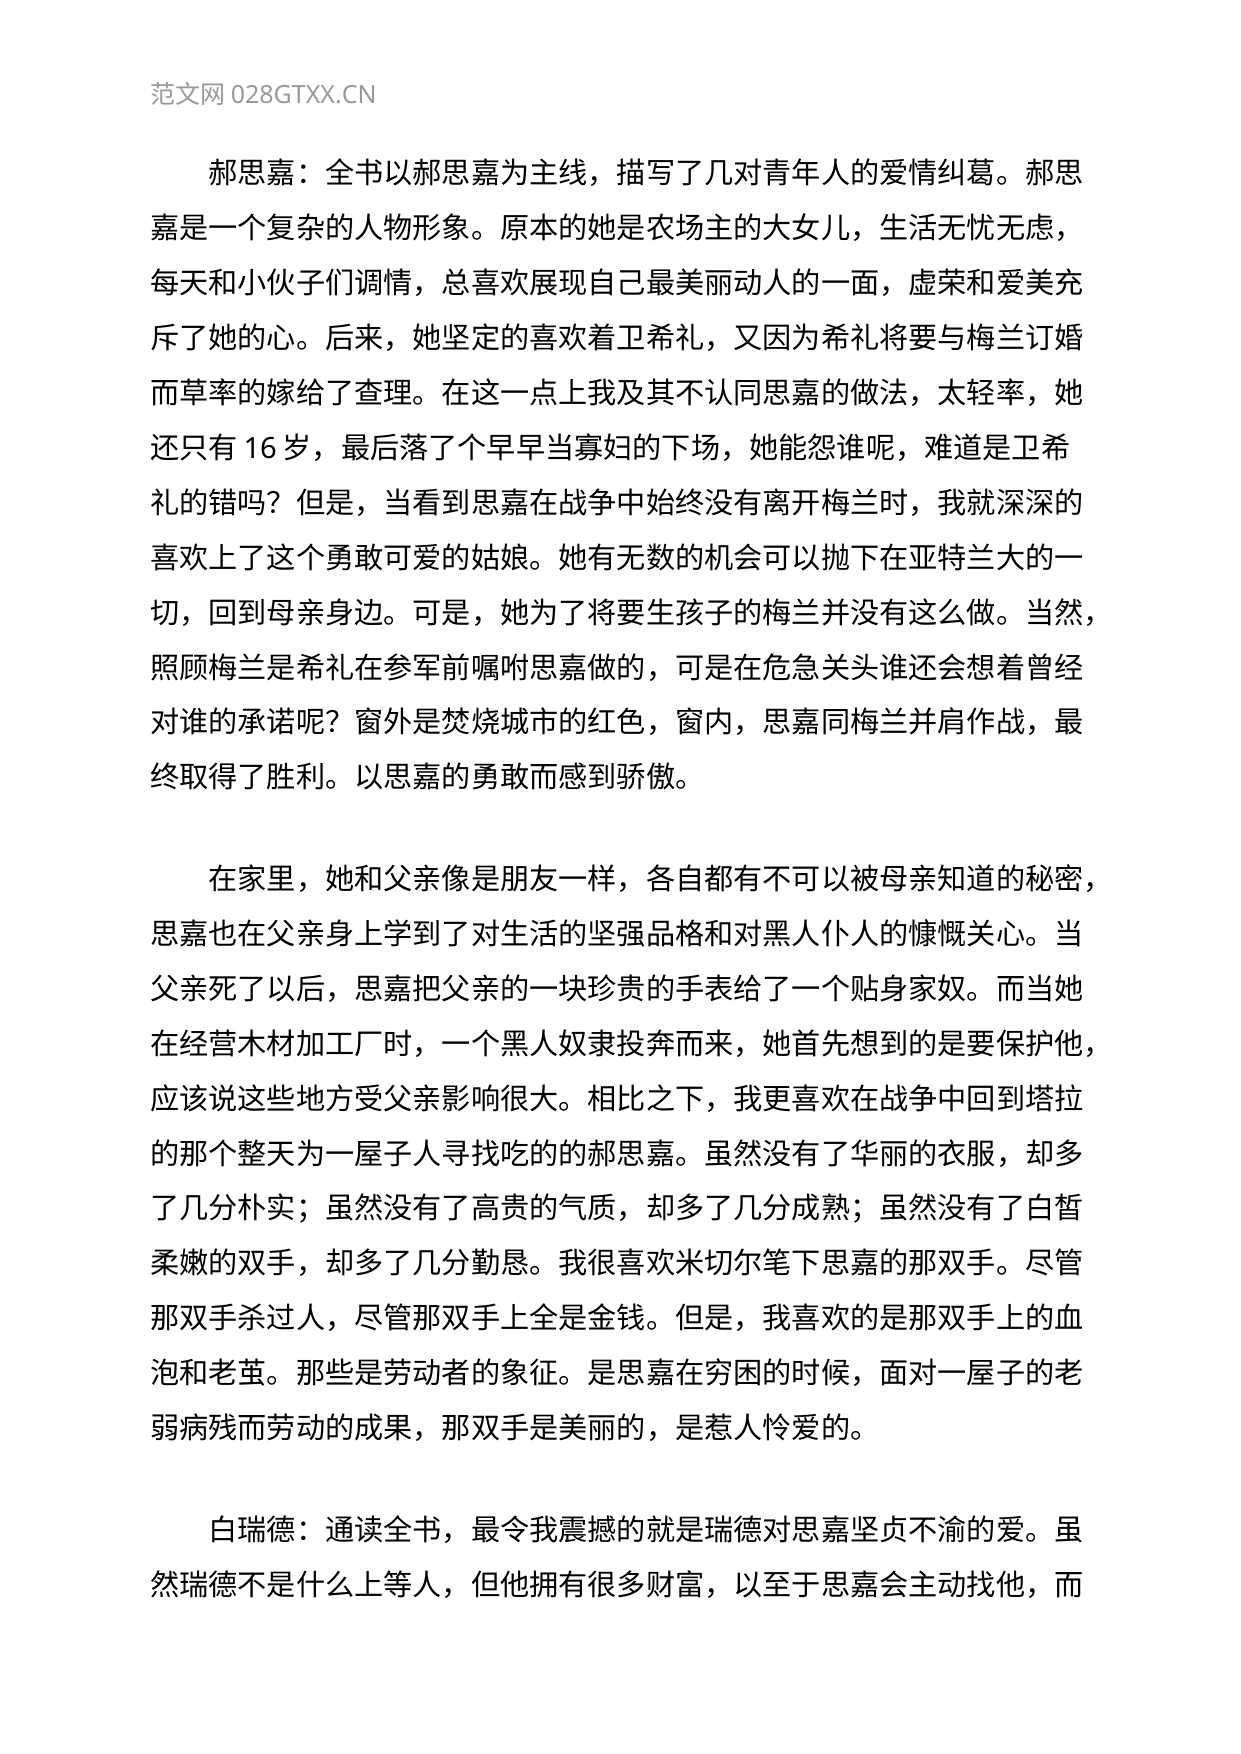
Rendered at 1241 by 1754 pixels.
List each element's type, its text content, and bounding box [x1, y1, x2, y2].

text 郝思嘉：全书以郝思嘉为主线，描写了几对青年人的爱情纠葛。郝思嘉是一个复杂的人物形象。原本的她是农场主的大女儿，生活无忧无虑，每天和小伙子们调情，总喜欢展现自己最美丽动人的一面，虚荣和爱美充斥了她的心。后来，她坚定的喜欢着卫希礼，又因为希礼将要与梅兰订婚而草率的嫁给了查理。在这一点上我及其不认同思嘉的做法，太轻率，她还只有16岁，最后落了个早早当寡妇的下场，她能怨谁呢，难道是卫希礼的错吗？但是，当看到思嘉在战争中始终没有离开梅兰时，我就深深的喜欢上了这个勇敢可爱的姑娘。她有无数的机会可以抛下在亚特兰大的一切，回到母亲身边。可是，她为了将要生孩子的梅兰并没有这么做。当然，照顾梅兰是希礼在参军前嘱咐思嘉做的，可是在危急关头谁还会想着曾经对谁的承诺呢？窗外是焚烧城市的红色，窗内，思嘉同梅兰并肩作战，最终取得了胜利。以思嘉的勇敢而感到骄傲。 [150, 150, 1090, 796]
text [150, 1506, 1090, 1604]
text 在家里，她和父亲像是朋友一样，各自都有不可以被母亲知道的秘密，思嘉也在父亲身上学到了对生活的坚强品格和对黑人仆人的慷慨关心。当父亲死了以后，思嘉把父亲的一块珍贵的手表给了一个贴身家奴。而当她在经营木材加工厂时，一个黑人奴隶投奔而来，她首先想到的是要保护他，应该说这些地方受父亲影响很大。相比之下，我更喜欢在战争中回到塔拉的那个整天为一屋子人寻找吃的的郝思嘉。虽然没有了华丽的衣服，却多了几分朴实；虽然没有了高贵的气质，却多了几分成熟；虽然没有了白皙柔嫩的双手，却多了几分勤恳。我很喜欢米切尔笔下思嘉的那双手。尽管那双手杀过人，尽管那双手上全是金钱。但是，我喜欢的是那双手上的血泡和老茧。那些是劳动者的象征。是思嘉在穷困的时候，面对一屋子的老弱病残而劳动的成果，那双手是美丽的，是惹人怜爱的。 [150, 856, 1090, 1447]
